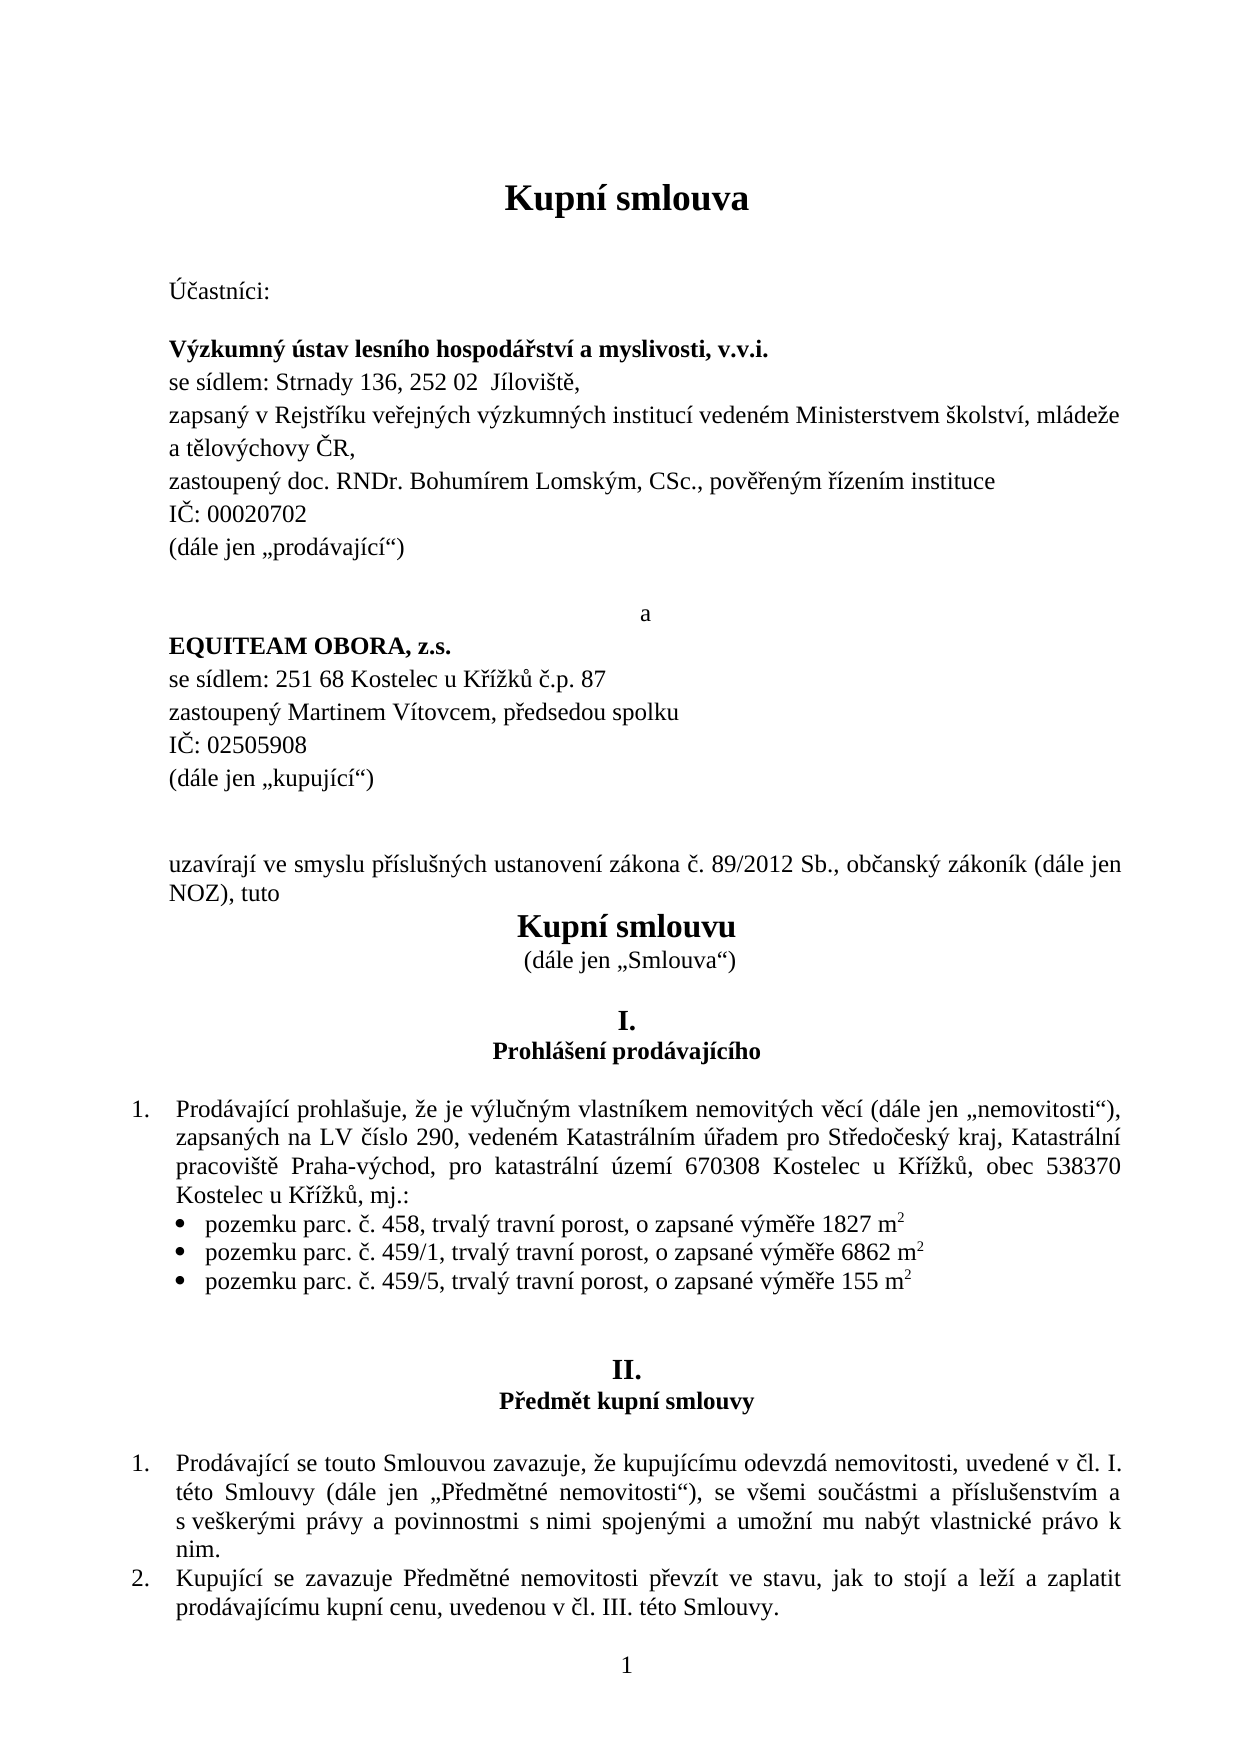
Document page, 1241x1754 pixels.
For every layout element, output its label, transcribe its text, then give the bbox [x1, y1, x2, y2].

text zastoupený Martinem Vítovcem, předsedou spolku [169, 697, 1122, 726]
list Kupující se zavazuje Předmětné nemovitosti převzít ve stavu, jak to stojí a leží a zaplatit prodávajícímu kupní cenu, uvedenou v čl. III. této Smlouvy. [131, 1563, 1122, 1621]
text a [169, 598, 1122, 627]
text Předmět kupní smlouvy [131, 1386, 1122, 1415]
text II. [131, 1352, 1122, 1386]
text se sídlem: 251 68 Kostelec u Křížků č.p. 87 [169, 664, 1122, 693]
text zastoupený doc. RNDr. Bohumírem Lomským, CSc., pověřeným řízením instituce [131, 466, 1122, 494]
list Prodávající se touto Smlouvou zavazuje, že kupujícímu odevzdá nemovitosti, uvedené v čl. I. této Smlouvy (dále jen „Předmětné nemovitosti“), se všemi součástmi a příslušenstvím a s veškerými právy a povinnostmi s nimi spojenými a umožní mu nabýt vlastnické právo k nim. [131, 1448, 1122, 1563]
text EQUITEAM OBORA, z.s. [169, 631, 1122, 660]
text (dále jen „Smlouva“) [131, 945, 1122, 974]
subtitle Kupní smlouvu [131, 907, 1122, 945]
text Výzkumný ústav lesního hospodářství a myslivosti, v.v.i. [131, 334, 1122, 362]
text IČ: 02505908 [169, 730, 1122, 759]
text (dále jen „kupující“) [169, 763, 1122, 792]
list pozemku parc. č. 459/1, trvalý travní porost, o zapsané výměře 6862 m2 [176, 1237, 1122, 1266]
list pozemku parc. č. 459/5, trvalý travní porost, o zapsané výměře 155 m2 [176, 1266, 1122, 1295]
text uzavírají ve smyslu příslušných ustanovení zákona č. 89/2012 Sb., občanský zákoník (dále jen NOZ), tuto [169, 849, 1122, 907]
text Prohlášení prodávajícího [131, 1036, 1122, 1065]
text a tělovýchovy ČR, [131, 433, 1122, 462]
text IČ: 00020702 [131, 499, 1122, 528]
text zapsaný v Rejstříku veřejných výzkumných institucí vedeném Ministerstvem školství, mládeže [131, 400, 1122, 428]
text (dále jen „prodávající“) [131, 532, 1122, 561]
list pozemku parc. č. 458, trvalý travní porost, o zapsané výměře 1827 m2 [176, 1209, 1122, 1237]
subtitle Kupní smlouva [131, 176, 1122, 219]
list Prodávající prohlašuje, že je výlučným vlastníkem nemovitých věcí (dále jen „nemovitosti“), zapsaných na LV číslo 290, vedeném Katastrálním úřadem pro Středočeský kraj, Katastrální pracoviště Praha-východ, pro katastrální území 670308 Kostelec u Křížků, obec 538370 Kostelec u Křížků, mj.: [131, 1094, 1122, 1209]
subtitle I. [131, 1003, 1122, 1036]
text Účastníci: [169, 276, 1122, 305]
text se sídlem: Strnady 136, 252 02 Jíloviště, [131, 367, 1122, 396]
